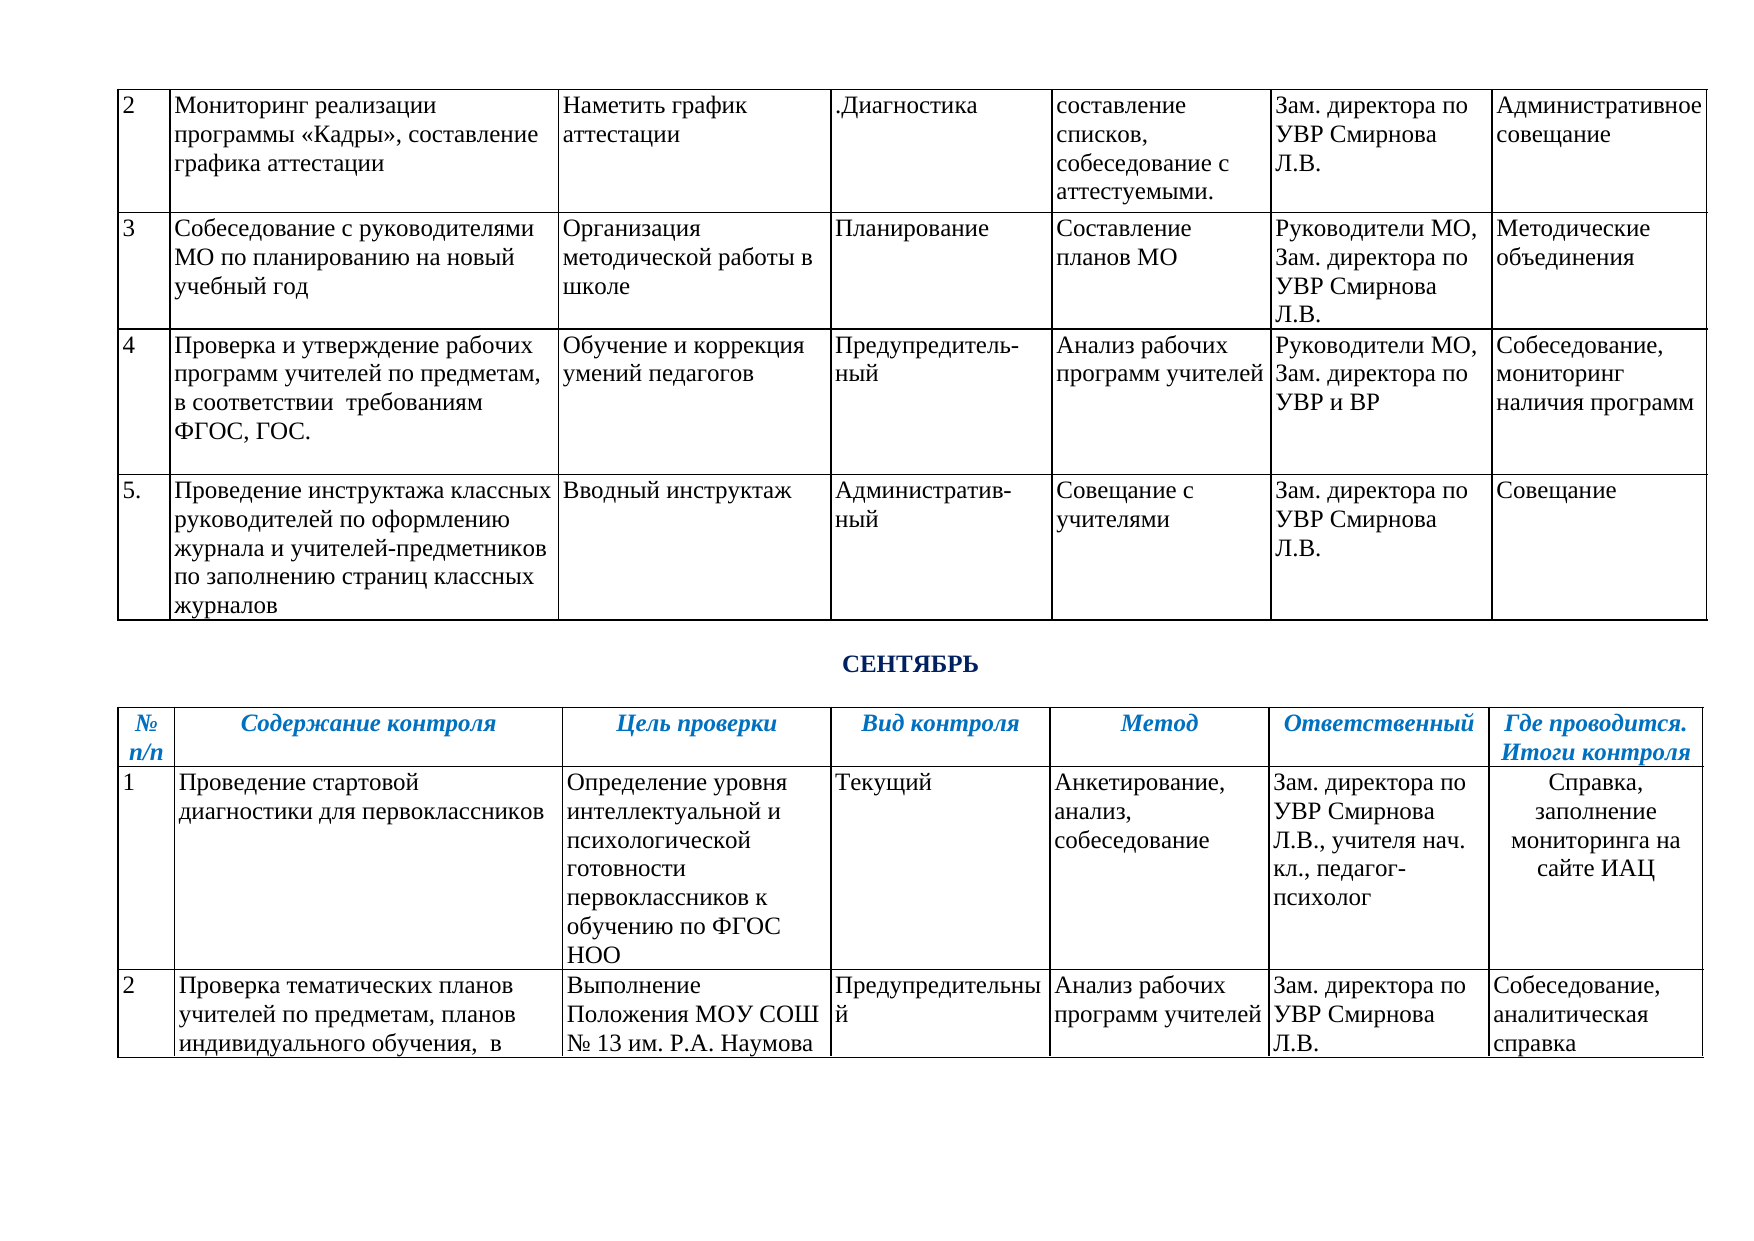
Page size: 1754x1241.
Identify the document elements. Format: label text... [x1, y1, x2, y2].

table_cell Вводный инструктаж [559, 475, 830, 619]
table_cell Руководители МО, Зам. директора по УВР и ВР [1272, 330, 1491, 473]
table_cell 1 [119, 767, 174, 968]
table_cell 2 [119, 970, 174, 1056]
table_cell Административ- ный [832, 475, 1051, 619]
table_cell Определение уровня интеллектуальной и психологической готовности первоклассников к обучению по ФГОС НОО [563, 767, 830, 968]
table_cell Анкетирование, анализ, собеседование [1051, 767, 1268, 968]
table_cell Административное совещание [1493, 90, 1706, 212]
table_cell Справка, заполнение мониторинга на сайте ИАЦ [1490, 767, 1702, 968]
table_cell Совещание [1493, 475, 1706, 619]
table_cell 5. [119, 475, 169, 619]
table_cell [1051, 970, 1268, 1056]
table_cell Предупредительный [832, 970, 1049, 1056]
table_cell Совещание с учителями [1053, 475, 1270, 619]
table_cell Обучение и коррекция умений педагогов [559, 330, 830, 473]
table_cell Метод [1051, 708, 1268, 766]
table_cell 4 [119, 330, 169, 473]
table_cell Содержание контроля [175, 708, 562, 766]
table_cell 2 [119, 90, 169, 212]
table_cell Собеседование с руководителями МО по планированию на новый учебный год [171, 213, 558, 328]
table_cell Зам. директора по УВР Смирнова Л.В. [1272, 90, 1491, 212]
table_cell Цель проверки [563, 708, 830, 766]
table_cell Собеседование, мониторинг наличия программ [1493, 330, 1706, 473]
table_cell Планирование [832, 213, 1051, 328]
table_cell Организация методической работы в школе [559, 213, 830, 328]
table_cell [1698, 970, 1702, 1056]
table_cell .Диагностика [832, 90, 1051, 212]
table_cell составление списков, собеседование с аттестуемыми. [1053, 90, 1270, 212]
table_cell Предупредитель- ный [832, 330, 1051, 473]
table_cell Вид контроля [832, 708, 1049, 766]
table_cell 3 [119, 213, 169, 328]
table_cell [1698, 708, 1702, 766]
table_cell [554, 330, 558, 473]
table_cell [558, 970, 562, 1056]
table_cell Анализ рабочих программ учителей [1053, 330, 1270, 473]
table_cell Методические объединения [1493, 213, 1706, 328]
table_cell Зам. директора по УВР Смирнова Л.В. [1272, 475, 1491, 619]
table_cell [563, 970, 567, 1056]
table_cell Ответственный [1270, 708, 1488, 766]
table_cell Текущий [832, 767, 1049, 968]
table_cell Составление планов МО [1053, 213, 1270, 328]
table_cell Мониторинг реализации программы «Кадры», составление графика аттестации [171, 90, 558, 212]
table_cell Зам. директора по УВР Смирнова Л.В., учителя нач. кл., педагог-психолог [1270, 767, 1488, 968]
table_cell Проведение стартовой диагностики для первоклассников [175, 767, 562, 968]
table_cell Наметить график аттестации [559, 90, 830, 212]
table_cell Проведение инструктажа классных руководителей по оформлению журнала и учителей-предметников по заполнению страниц классных журналов [171, 475, 558, 619]
